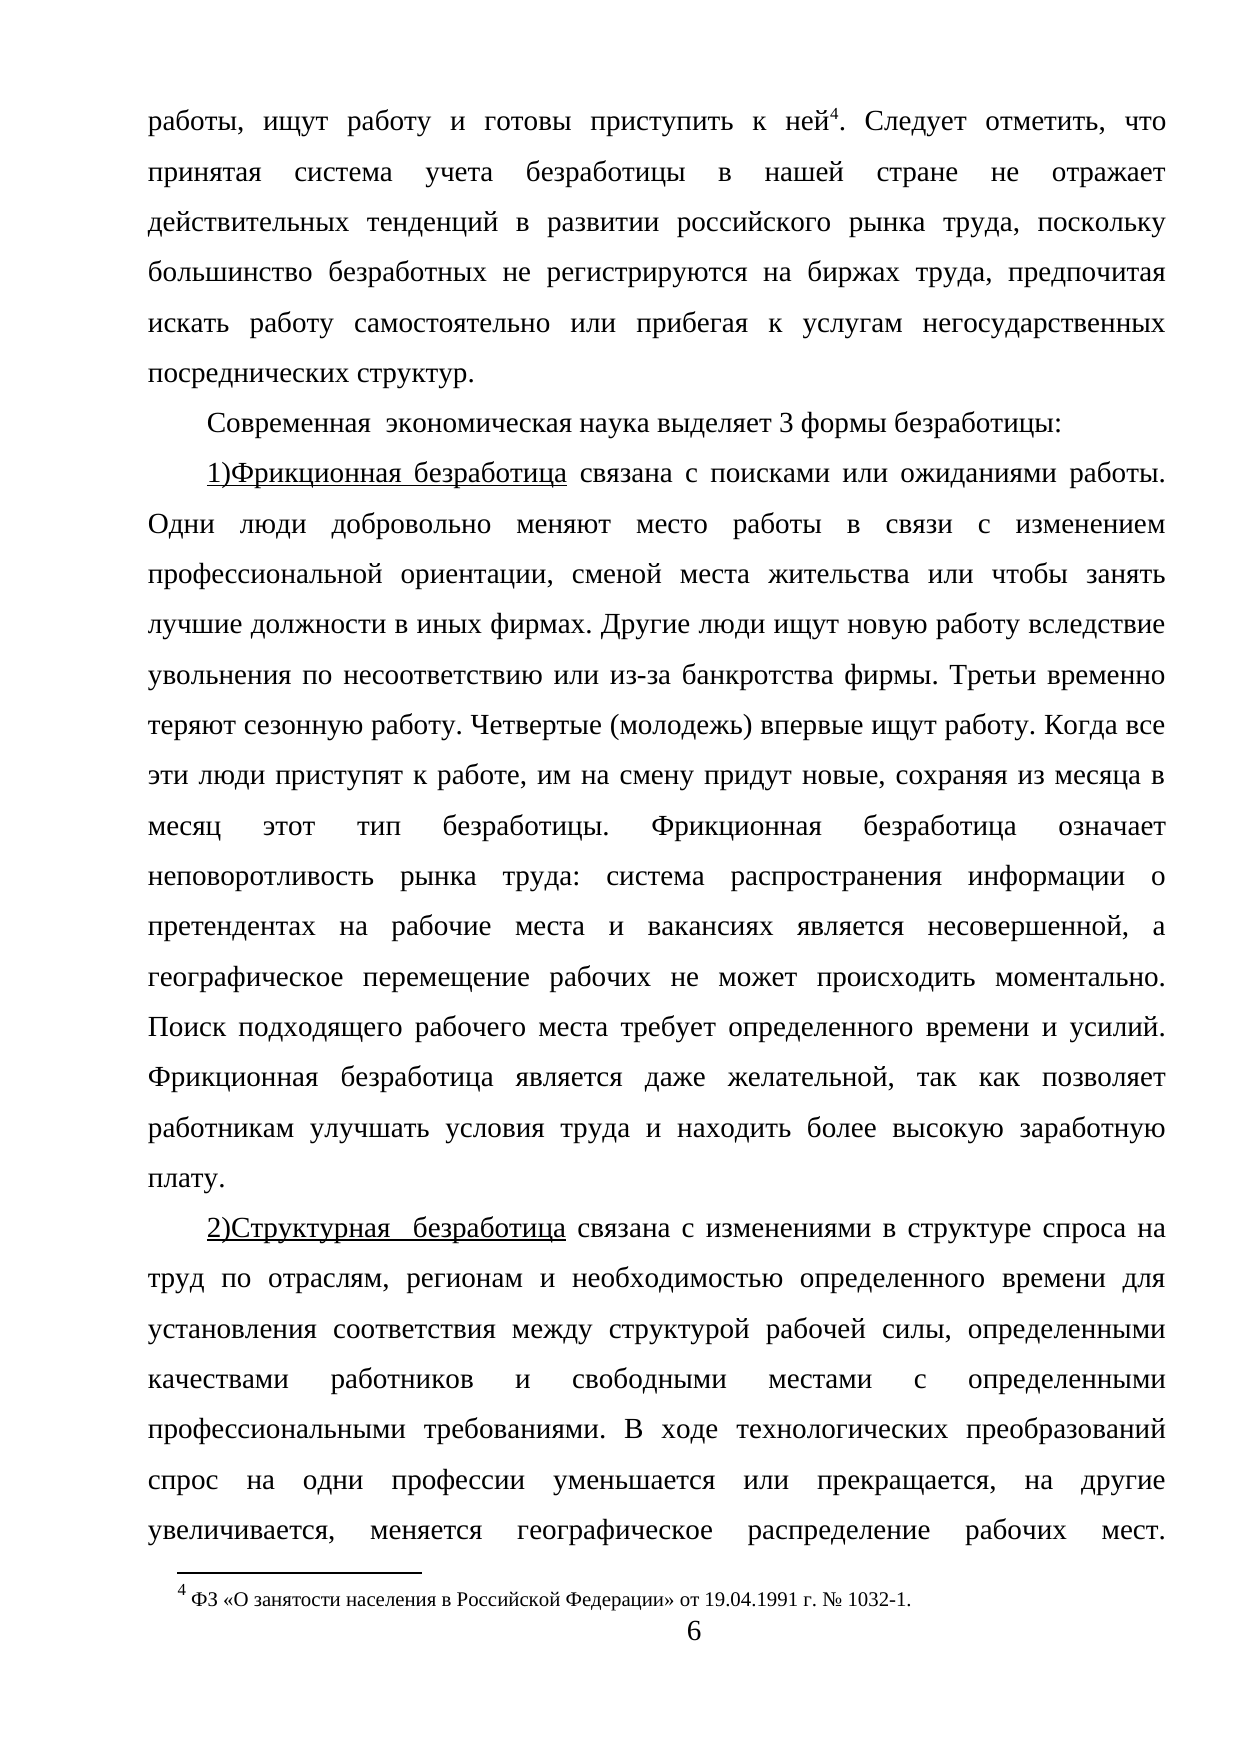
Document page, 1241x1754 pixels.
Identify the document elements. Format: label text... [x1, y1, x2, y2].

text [148, 1210, 1167, 1546]
text 1)Фрикционная безработица связана с поисками или ожиданиями работы. Одни люди добровольно меняют место работы в связи с изменением профессиональной ориентации, сменой места жительства или чтобы занять лучшие должности в иных фирмах. Другие люди ищут новую работу вследствие увольнения по несоответствию или из-за банкротства фирмы. Третьи временно теряют сезонную работу. Четвертые (молодежь) впервые ищут работу. Когда все эти люди приступят к работе, им на смену придут новые, сохраняя из месяца в месяц этот тип безработицы. Фрикционная безработица означает неповоротливость рынка труда: система распространения информации о претендентах на рабочие места и вакансиях является несовершенной, а географическое перемещение рабочих не может происходить моментально. Поиск подходящего рабочего места требует определенного времени и усилий. Фрикционная безработица является даже желательной, так как позволяет работникам улучшать условия труда и находить более высокую заработную плату. [148, 456, 1167, 1193]
text Современная экономическая наука выделяет 3 формы безработицы: [148, 405, 1167, 439]
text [148, 103, 1167, 388]
